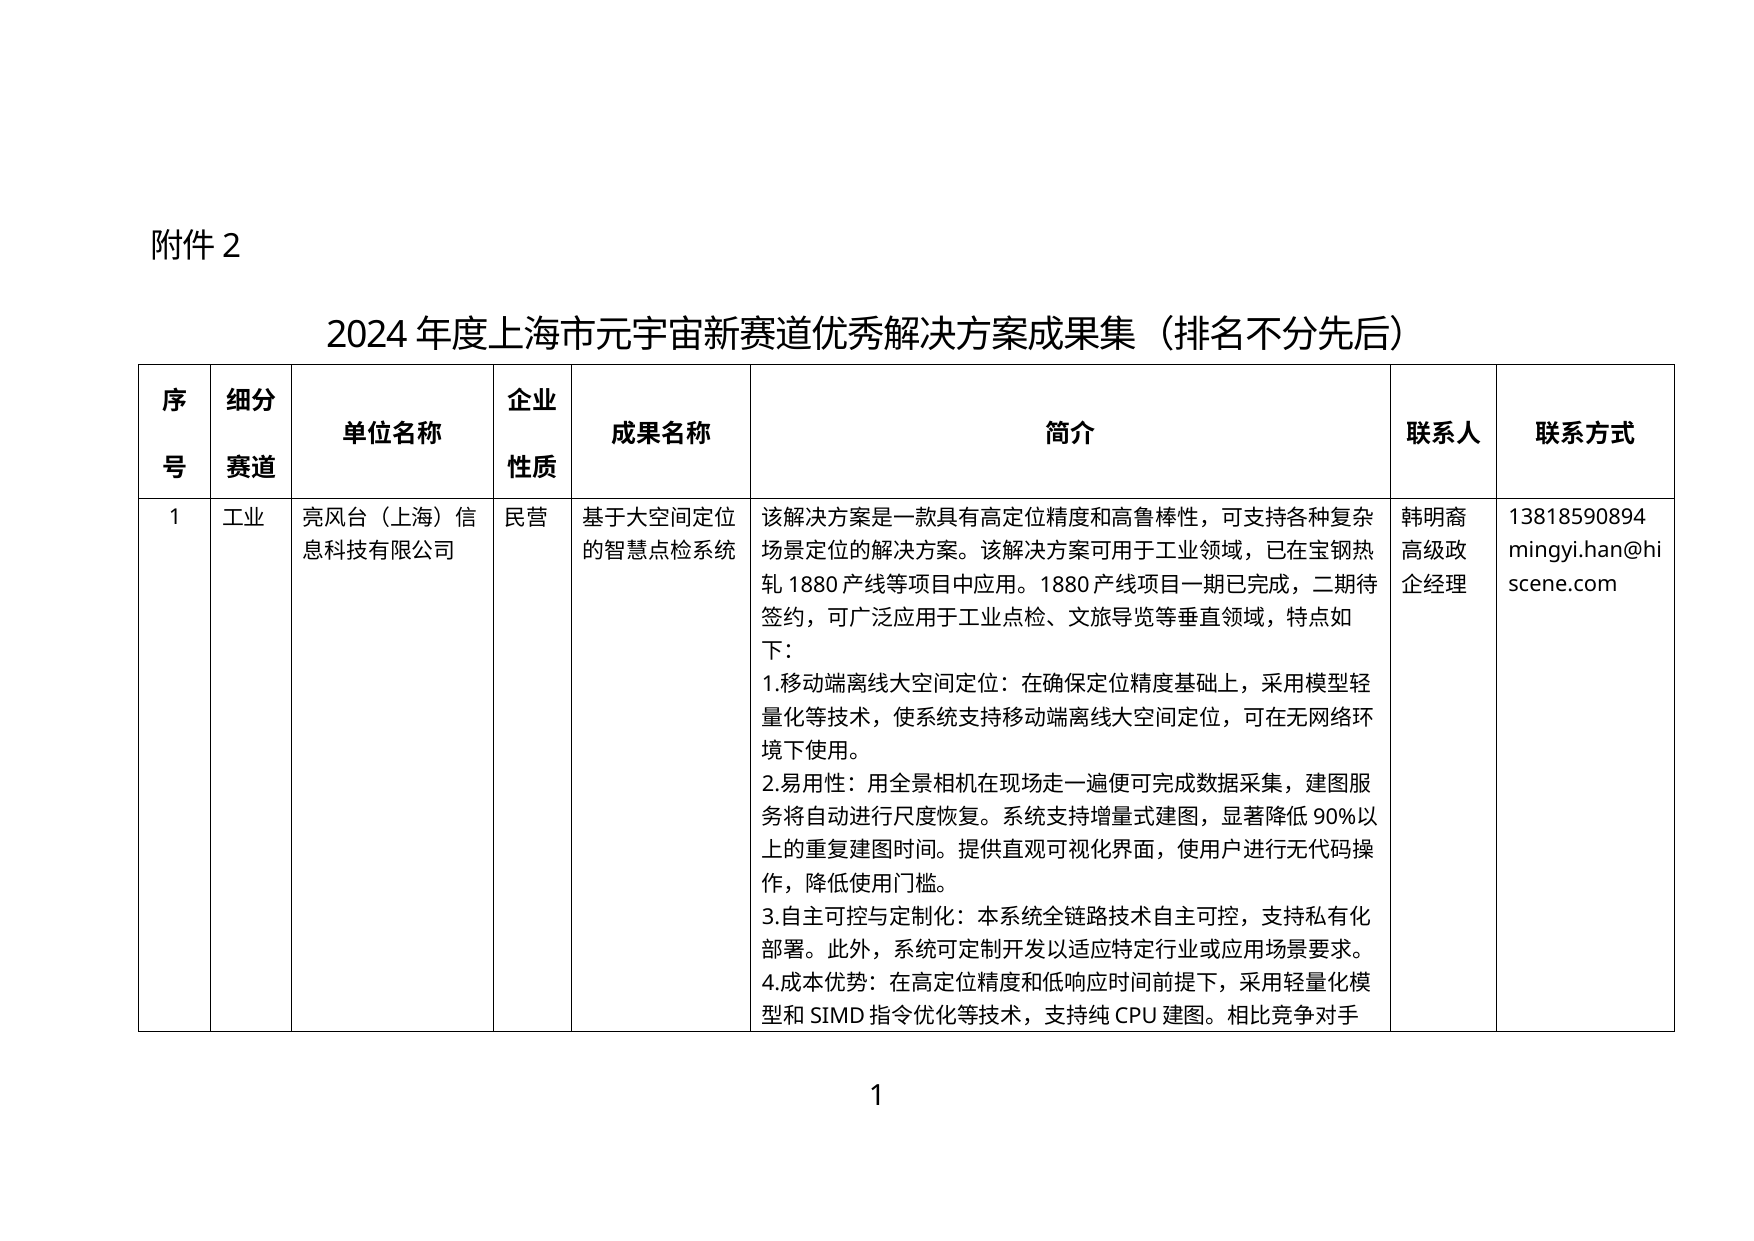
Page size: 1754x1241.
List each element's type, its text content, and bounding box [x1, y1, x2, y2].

table_header 简介 [751, 365, 1390, 498]
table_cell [751, 499, 1390, 1031]
table_cell 韩明裔 高级政企经理 [1391, 499, 1496, 1031]
text 2024年度上海市元宇宙新赛道优秀解决方案成果集（排名不分先后） [150, 298, 1604, 364]
table_header 联系人 [1391, 365, 1496, 498]
table_header 细分赛道 [211, 365, 291, 498]
table_cell 1 [139, 499, 210, 1031]
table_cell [1497, 499, 1674, 1031]
table_cell 民营 [494, 499, 571, 1031]
table_cell 基于大空间定位的智慧点检系统 [572, 499, 750, 1031]
table_cell 亮风台（上海）信息科技有限公司 [292, 499, 493, 1031]
table_header 企业性质 [494, 365, 571, 498]
table_cell 工业 [211, 499, 291, 1031]
table_header 序号 [139, 365, 210, 498]
text 附件2 [150, 210, 1604, 276]
table_header 成果名称 [572, 365, 750, 498]
table_header 联系方式 [1497, 365, 1674, 498]
table_header 单位名称 [292, 365, 493, 498]
